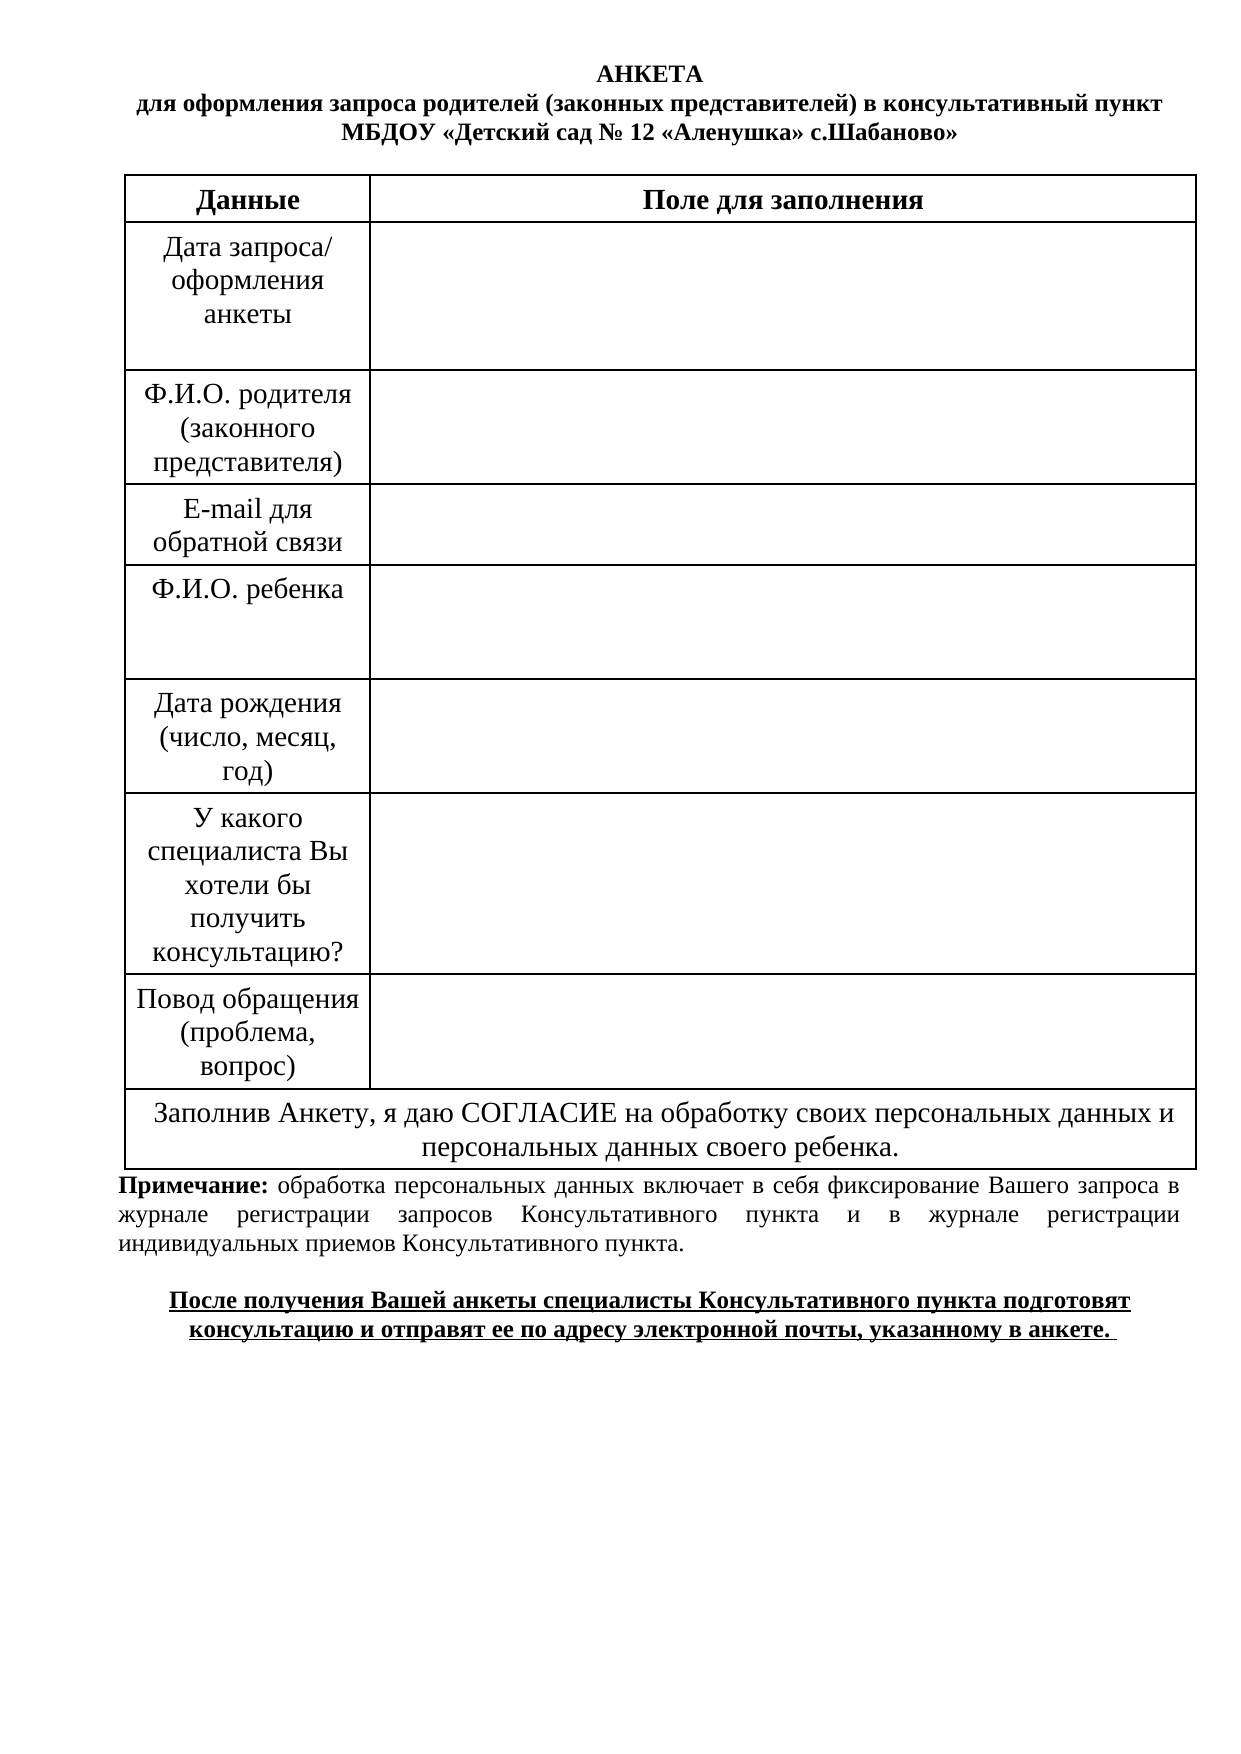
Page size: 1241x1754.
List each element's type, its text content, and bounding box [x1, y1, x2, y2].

table_cell Заполнив Анкету, я даю СОГЛАСИЕ на обработку своих персональных данных и персональных данных своего ребенка. [126, 1090, 1195, 1168]
table_cell Дата запроса/ оформления анкеты [126, 223, 369, 369]
table_header Данные [126, 176, 369, 221]
table_cell [371, 794, 1195, 973]
table_cell [371, 485, 1195, 564]
text для оформления запроса родителей (законных представителей) в консультативный пункт МБДОУ «Детский сад № 12 «Аленушка» с.Шабаново» [118, 88, 1181, 145]
table_cell Ф.И.О. ребенка [126, 566, 369, 678]
table_cell Повод обращения (проблема, вопрос) [126, 975, 369, 1087]
table_cell Ф.И.О. родителя (законного представителя) [126, 371, 369, 483]
table_cell Дата рождения (число, месяц, год) [126, 680, 369, 792]
table_cell [371, 223, 1195, 369]
text АНКЕТА [118, 59, 1181, 88]
table_cell [371, 680, 1195, 792]
text Примечание: обработка персональных данных включает в себя фиксирование Вашего запроса в журнале регистрации запросов Консультативного пункта и в журнале регистрации индивидуальных приемов Консультативного пункта. [118, 1170, 1181, 1256]
text После получения Вашей анкеты специалисты Консультативного пункта подготовят консультацию и отправят ее по адресу электронной почты, указанному в анкете. [118, 1285, 1181, 1343]
table_cell У какого специалиста Вы хотели бы получить консультацию? [126, 794, 369, 973]
table_cell E-mail для обратной связи [126, 485, 369, 564]
table_cell [371, 566, 1195, 678]
table_header Поле для заполнения [371, 176, 1195, 221]
table_cell [371, 975, 1195, 1087]
table_cell [371, 371, 1195, 483]
